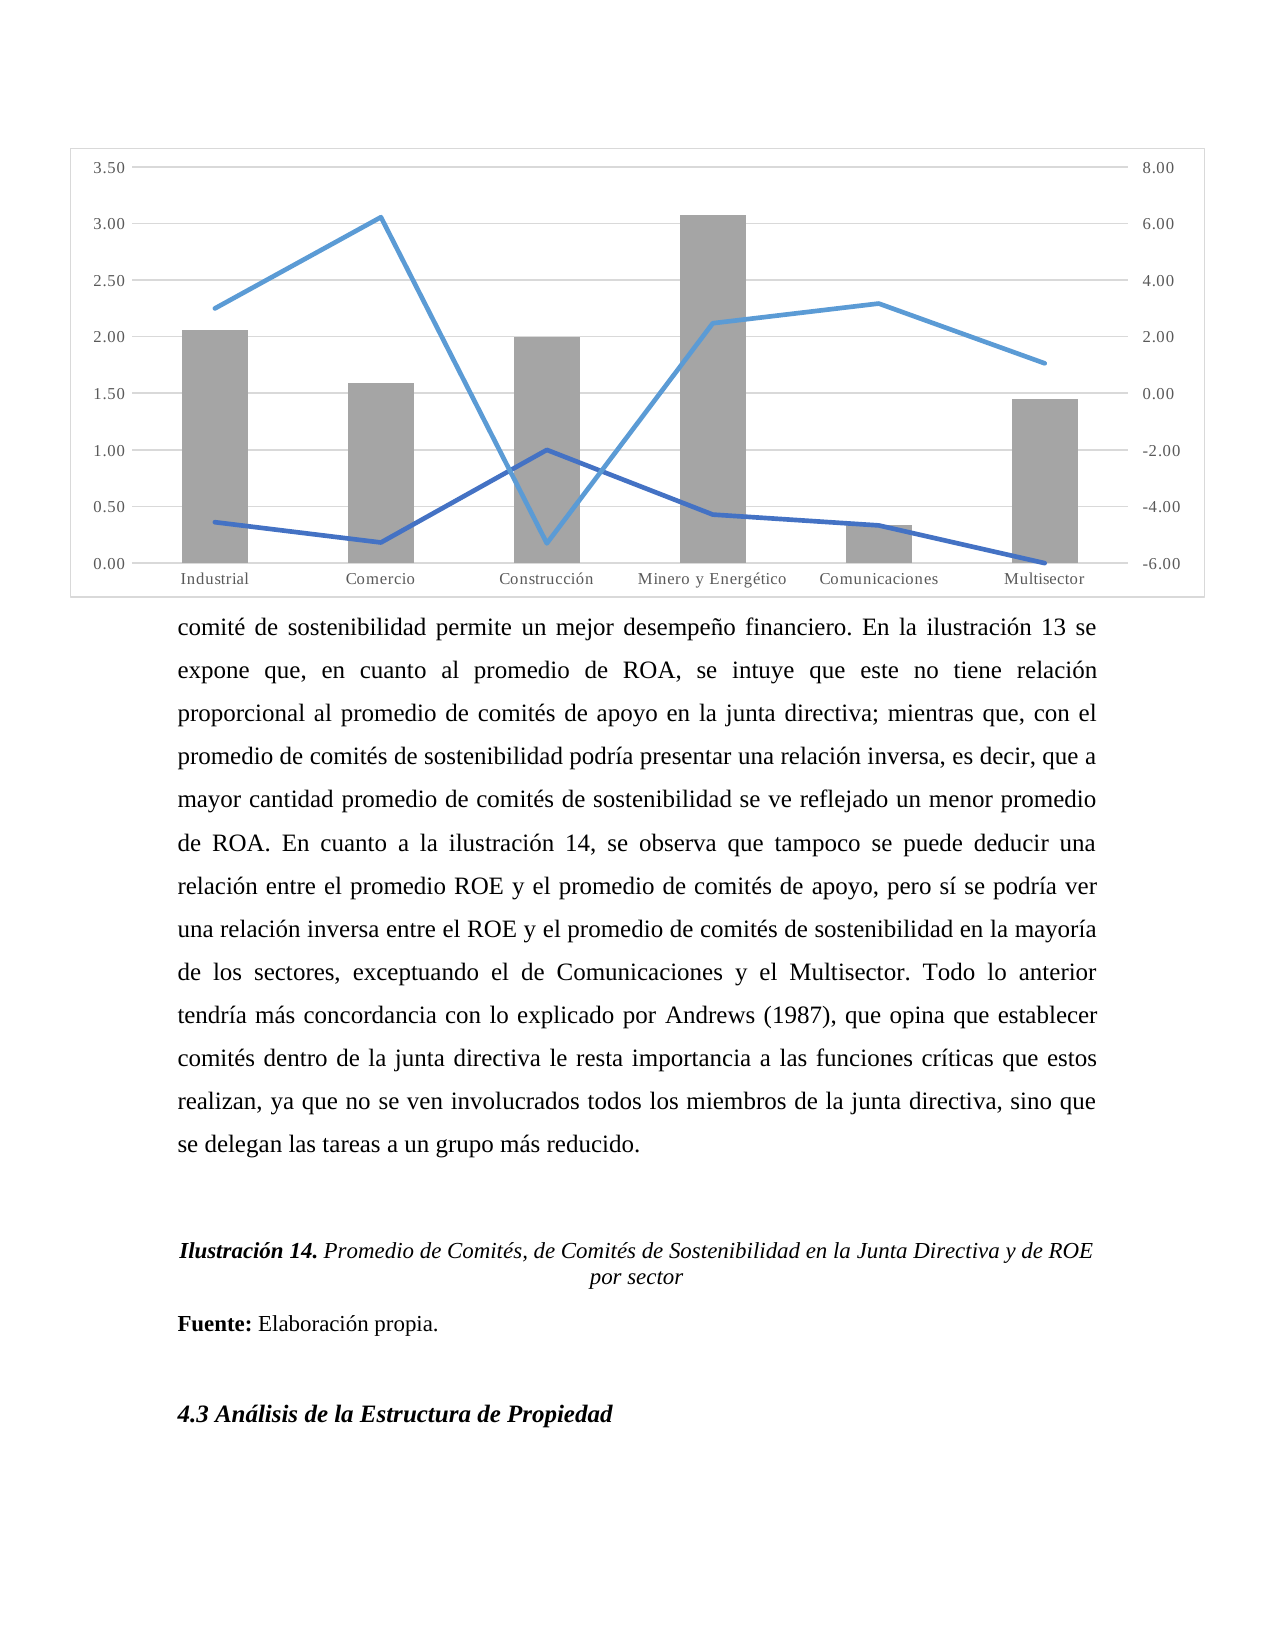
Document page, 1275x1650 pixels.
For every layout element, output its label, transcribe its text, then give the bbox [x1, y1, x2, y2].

text Fuente: Elaboración propia. [177, 1311, 1098, 1337]
text Ilustración 14. Promedio de Comités, de Comités de Sostenibilidad en la Junta Directiva y de ROE por sector [177, 1237, 1098, 1290]
text Tanto en la ilustración 13 como en la ilustración 14, se puede evaluar lo afirmado por Wilches Segovia et al. (2020) acerca de que la creación de comités de apoyo dentro de las juntas directivas puede generar valor económico en las empresas, y que la presencia de un comité de sostenibilidad permite un mejor desempeño financiero. En la ilustración 13 se expone que, en cuanto al promedio de ROA, se intuye que este no tiene relación proporcional al promedio de comités de apoyo en la junta directiva; mientras que, con el promedio de comités de sostenibilidad podría presentar una relación inversa, es decir, que a mayor cantidad promedio de comités de sostenibilidad se ve reflejado un menor promedio de ROA. En cuanto a la ilustración 14, se observa que tampoco se puede deducir una relación entre el promedio ROE y el promedio de comités de apoyo, pero sí se podría ver una relación inversa entre el ROE y el promedio de comités de sostenibilidad en la mayoría de los sectores, exceptuando el de Comunicaciones y el Multisector. Todo lo anterior tendría más concordancia con lo explicado por Andrews (1987), que opina que establecer comités dentro de la junta directiva le resta importancia a las funciones críticas que estos realizan, ya que no se ven involucrados todos los miembros de la junta directiva, sino que se delegan las tareas a un grupo más reducido. [177, 598, 1098, 1158]
text 4.3 Análisis de la Estructura de Propiedad [177, 1399, 1098, 1427]
